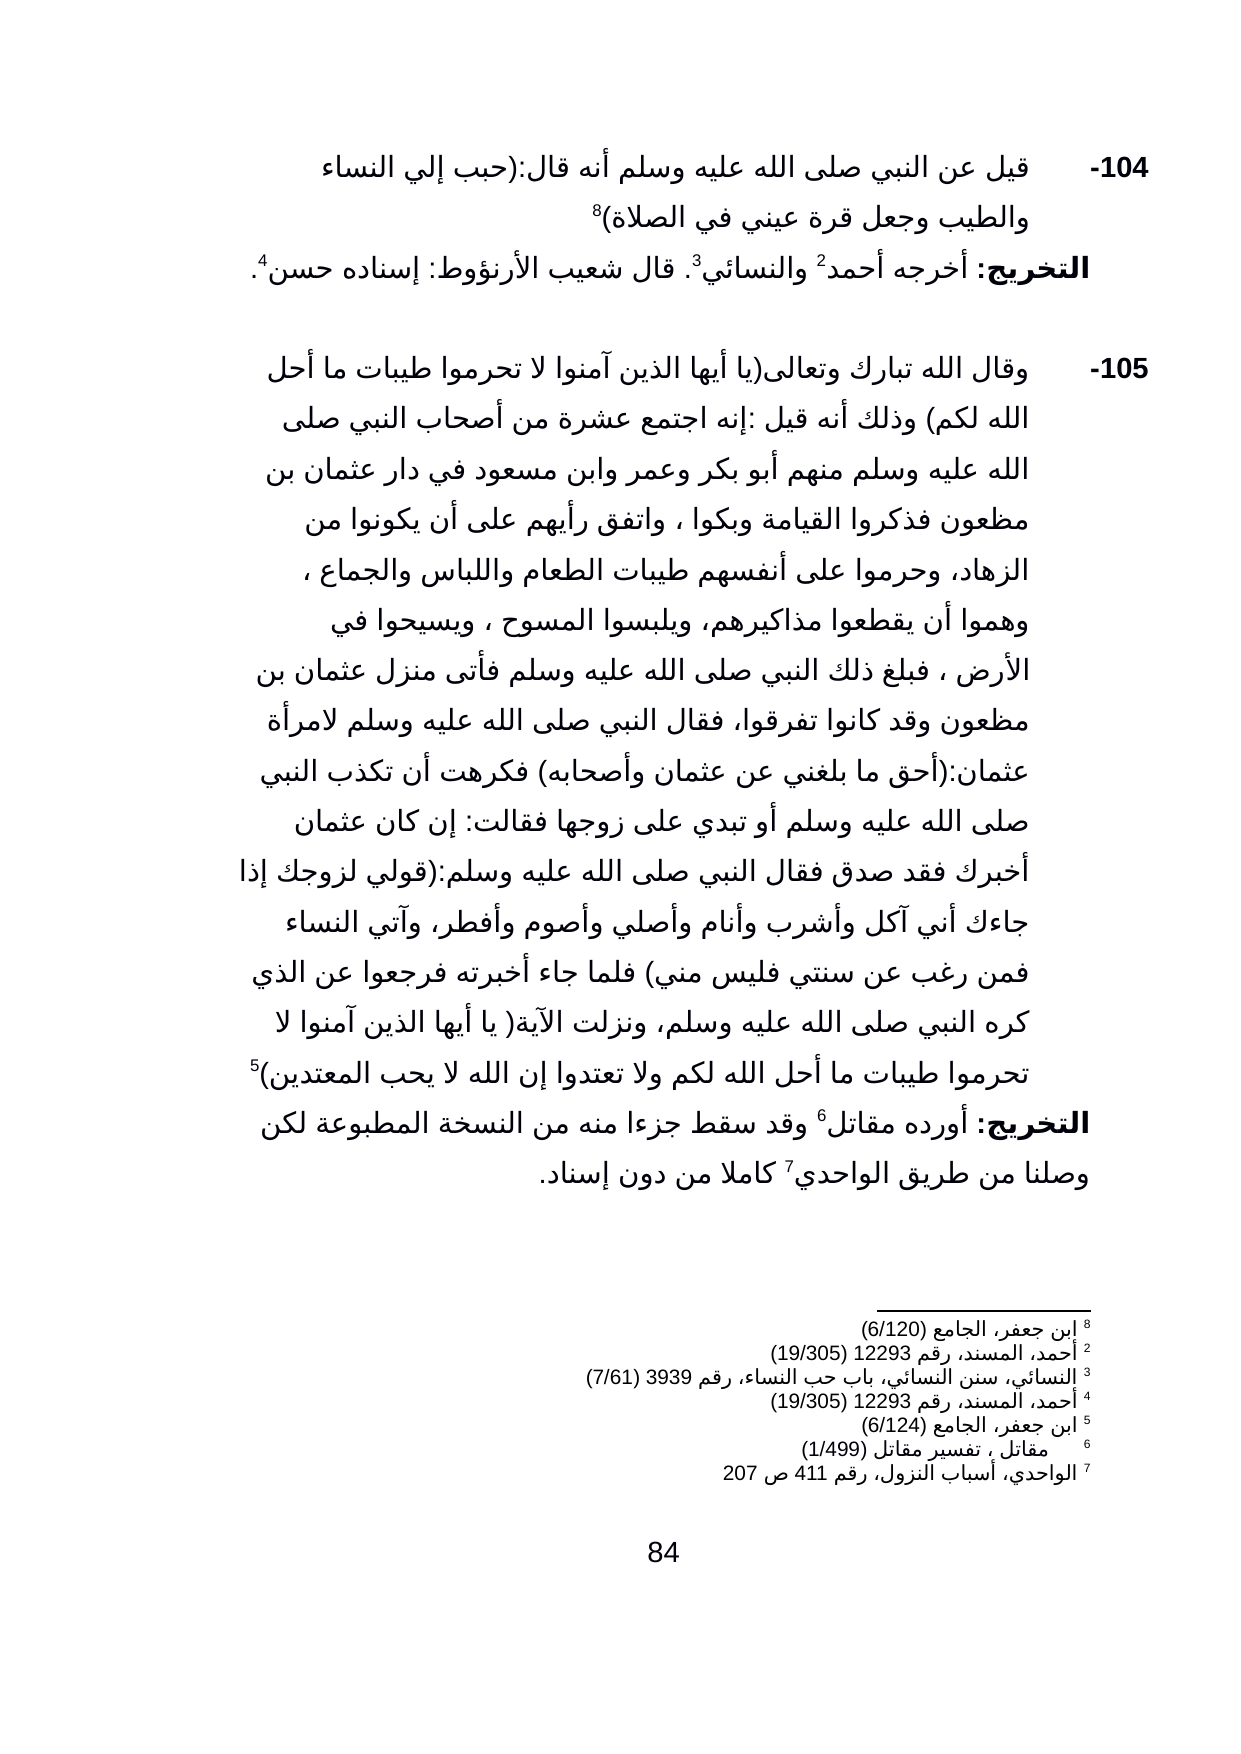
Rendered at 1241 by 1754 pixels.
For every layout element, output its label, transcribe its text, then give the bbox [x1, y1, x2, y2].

list قيل عن النبي صلى الله عليه وسلم أنه قال:(حبب إلي النساء والطيب وجعل قرة عيني في الصلاة) [236, 150, 1090, 234]
text التخريج: أورده مقاتل وقد سقط جزءا منه من النسخة المطبوعة لكن وصلنا من طريق الواحدي كاملا من دون إسناد. [236, 1106, 1090, 1190]
text التخريج: أخرجه أحمد والنسائي. قال شعيب الأرنؤوط: إسناده حسن. [236, 251, 1090, 284]
list وقال الله تبارك وتعالى(يا أيها الذين آمنوا لا تحرموا طيبات ما أحل الله لكم) وذلك أنه قيل :إنه اجتمع عشرة من أصحاب النبي صلى الله عليه وسلم منهم أبو بكر وعمر وابن مسعود في دار عثمان بن مظعون فذكروا القيامة وبكوا ، واتفق رأيهم على أن يكونوا من الزهاد، وحرموا على أنفسهم طيبات الطعام واللباس والجماع ، وهموا أن يقطعوا مذاكيرهم، ويلبسوا المسوح ، ويسيحوا في اﻷرض ، فبلغ ذلك النبي صلى الله عليه وسلم فأتى منزل عثمان بن مظعون وقد كانوا تفرقوا، فقال النبي صلى الله عليه وسلم لامرأة عثمان:(أحق ما بلغني عن عثمان وأصحابه) فكرهت أن تكذب النبي صلى الله عليه وسلم أو تبدي على زوجها فقالت: إن كان عثمان أخبرك فقد صدق فقال النبي صلى الله عليه وسلم:(قولي لزوجك إذا جاءك أني آكل وأشرب وأنام وأصلي وأصوم وأفطر، وآتي النساء فمن رغب عن سنتي فليس مني) فلما جاء أخبرته فرجعوا عن الذي كره النبي صلى الله عليه وسلم، ونزلت الآية( يا أيها الذين آمنوا لا تحرموا طيبات ما أحل الله لكم ولا تعتدوا إن الله لا يحب المعتدين) [236, 351, 1090, 1089]
